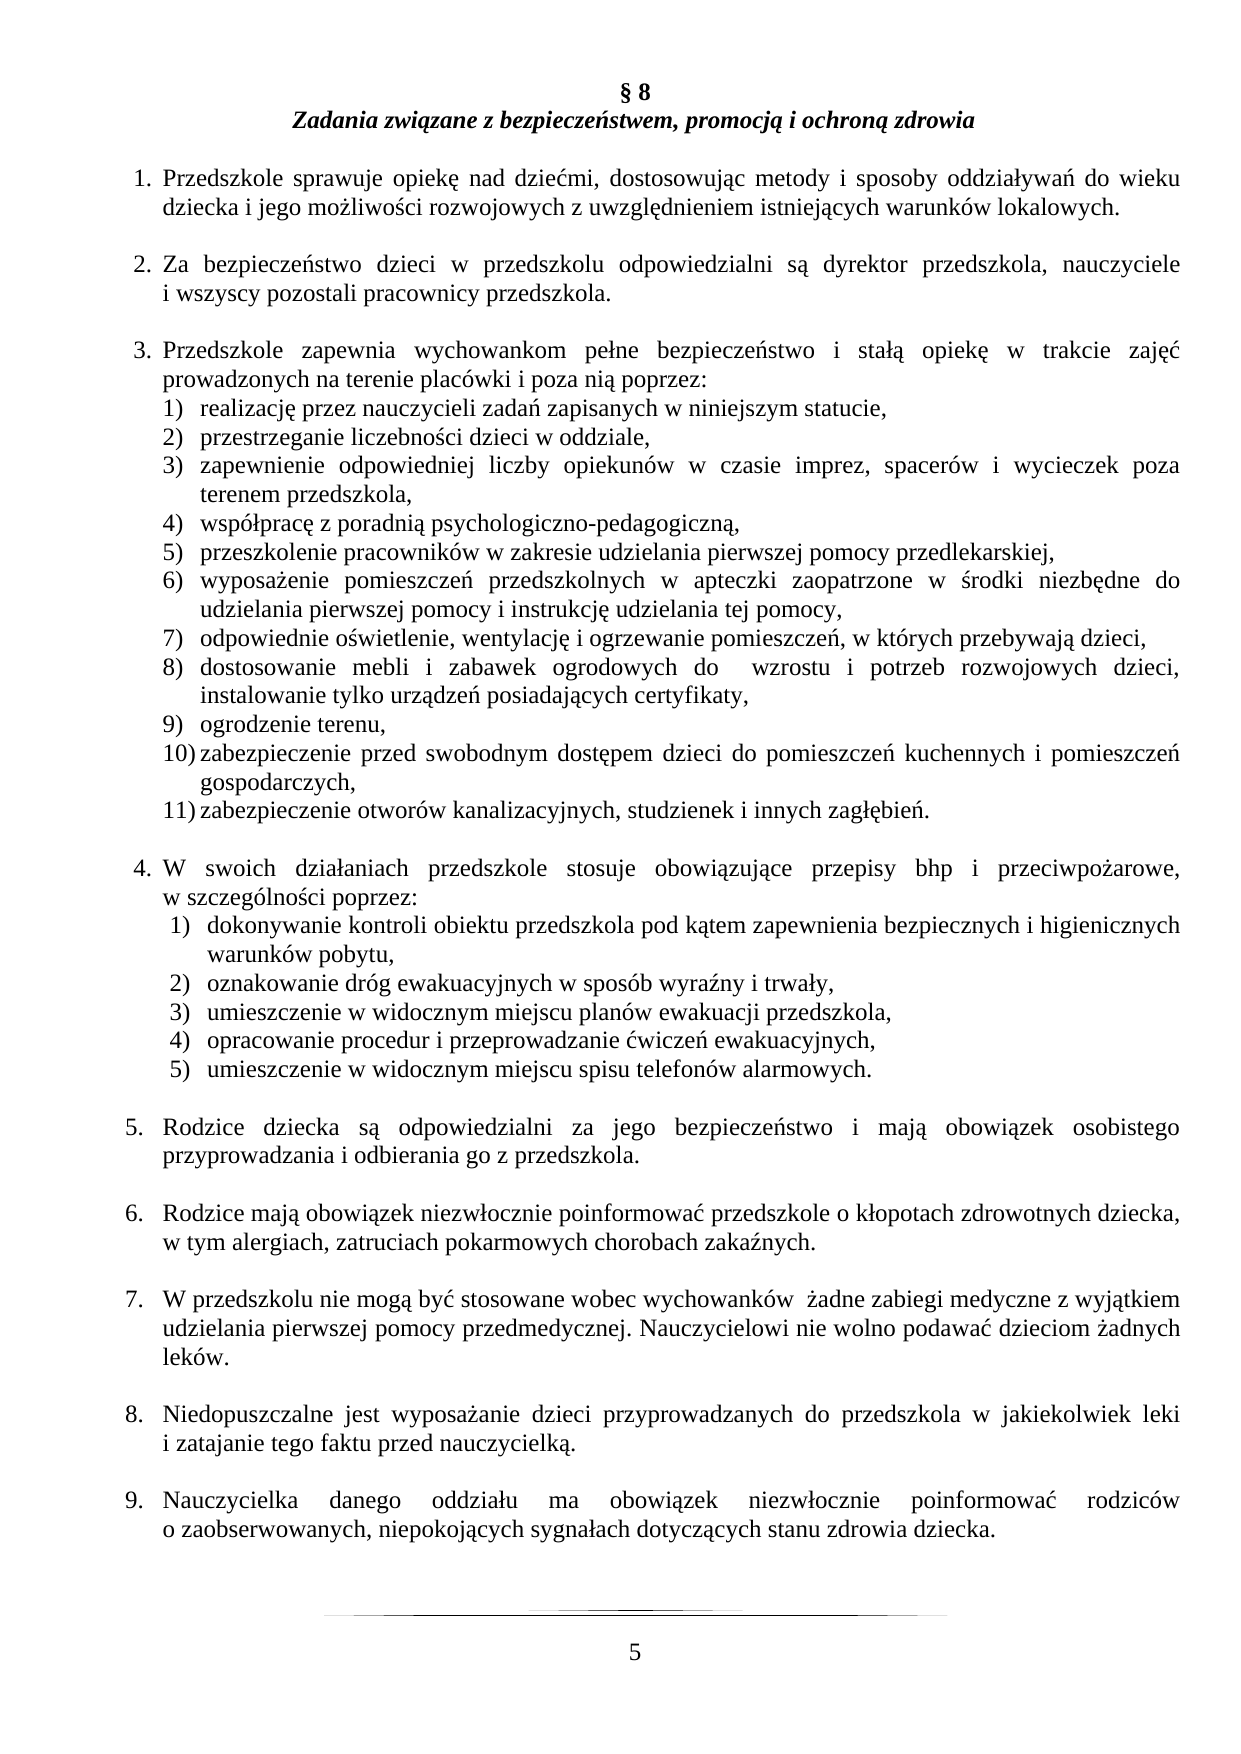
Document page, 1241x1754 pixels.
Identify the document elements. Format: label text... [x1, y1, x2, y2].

list Przedszkole sprawuje opiekę nad dziećmi, dostosowując metody i sposoby oddziaływań do wieku dziecka i jego możliwości rozwojowych z uwzględnieniem istniejących warunków lokalowych. [133, 163, 1181, 221]
list wyposażenie pomieszczeń przedszkolnych w apteczki zaopatrzone w środki niezbędne do udzielania pierwszej pomocy i instrukcję udzielania tej pomocy, [162, 566, 1181, 623]
list W swoich działaniach przedszkole stosuje obowiązujące przepisy bhp i przeciwpożarowe, w szczególności poprzez: [133, 853, 1181, 911]
text § 8 [89, 77, 1181, 106]
list Rodzice dziecka są odpowiedzialni za jego bezpieczeństwo i mają obowiązek osobistego przyprowadzania i odbierania go z przedszkola. [125, 1112, 1181, 1169]
list opracowanie procedur i przeprowadzanie ćwiczeń ewakuacyjnych, [169, 1026, 1181, 1054]
list Przedszkole zapewnia wychowankom pełne bezpieczeństwo i stałą opiekę w trakcie zajęć prowadzonych na terenie placówki i poza nią poprzez: [133, 336, 1181, 393]
list zapewnienie odpowiedniej liczby opiekunów w czasie imprez, spacerów i wycieczek poza terenem przedszkola, [162, 451, 1181, 508]
list Nauczycielka danego oddziału ma obowiązek niezwłocznie poinformować rodziców o zaobserwowanych, niepokojących sygnałach dotyczących stanu zdrowia dziecka. [125, 1486, 1181, 1543]
list umieszczenie w widocznym miejscu spisu telefonów alarmowych. [169, 1054, 1181, 1083]
list oznakowanie dróg ewakuacyjnych w sposób wyraźny i trwały, [169, 968, 1181, 997]
list dostosowanie mebli i zabawek ogrodowych do wzrostu i potrzeb rozwojowych dzieci, instalowanie tylko urządzeń posiadających certyfikaty, [162, 652, 1181, 709]
list realizację przez nauczycieli zadań zapisanych w niniejszym statucie, [162, 393, 1181, 422]
list dokonywanie kontroli obiektu przedszkola pod kątem zapewnienia bezpiecznych i higienicznych warunków pobytu, [169, 911, 1181, 968]
list Niedopuszczalne jest wyposażanie dzieci przyprowadzanych do przedszkola w jakiekolwiek leki i zatajanie tego faktu przed nauczycielką. [125, 1399, 1181, 1457]
list odpowiednie oświetlenie, wentylację i ogrzewanie pomieszczeń, w których przebywają dzieci, [162, 623, 1181, 652]
list Za bezpieczeństwo dzieci w przedszkolu odpowiedzialni są dyrektor przedszkola, nauczyciele i wszyscy pozostali pracownicy przedszkola. [133, 249, 1181, 307]
list ogrodzenie terenu, [162, 709, 1181, 738]
list W przedszkolu nie mogą być stosowane wobec wychowanków żadne zabiegi medyczne z wyjątkiem udzielania pierwszej pomocy przedmedycznej. Nauczycielowi nie wolno podawać dzieciom żadnych leków. [125, 1284, 1181, 1371]
list współpracę z poradnią psychologiczno-pedagogiczną, [162, 508, 1181, 537]
text Zadania związane z bezpieczeństwem, promocją i ochroną zdrowia [89, 106, 1181, 134]
list umieszczenie w widocznym miejscu planów ewakuacji przedszkola, [169, 997, 1181, 1026]
list przestrzeganie liczebności dzieci w oddziale, [162, 422, 1181, 451]
list zabezpieczenie przed swobodnym dostępem dzieci do pomieszczeń kuchennych i pomieszczeń gospodarczych, [162, 738, 1181, 796]
list zabezpieczenie otworów kanalizacyjnych, studzienek i innych zagłębień. [162, 796, 1181, 824]
list Rodzice mają obowiązek niezwłocznie poinformować przedszkole o kłopotach zdrowotnych dziecka, w tym alergiach, zatruciach pokarmowych chorobach zakaźnych. [125, 1198, 1181, 1256]
list przeszkolenie pracowników w zakresie udzielania pierwszej pomocy przedlekarskiej, [162, 537, 1181, 566]
